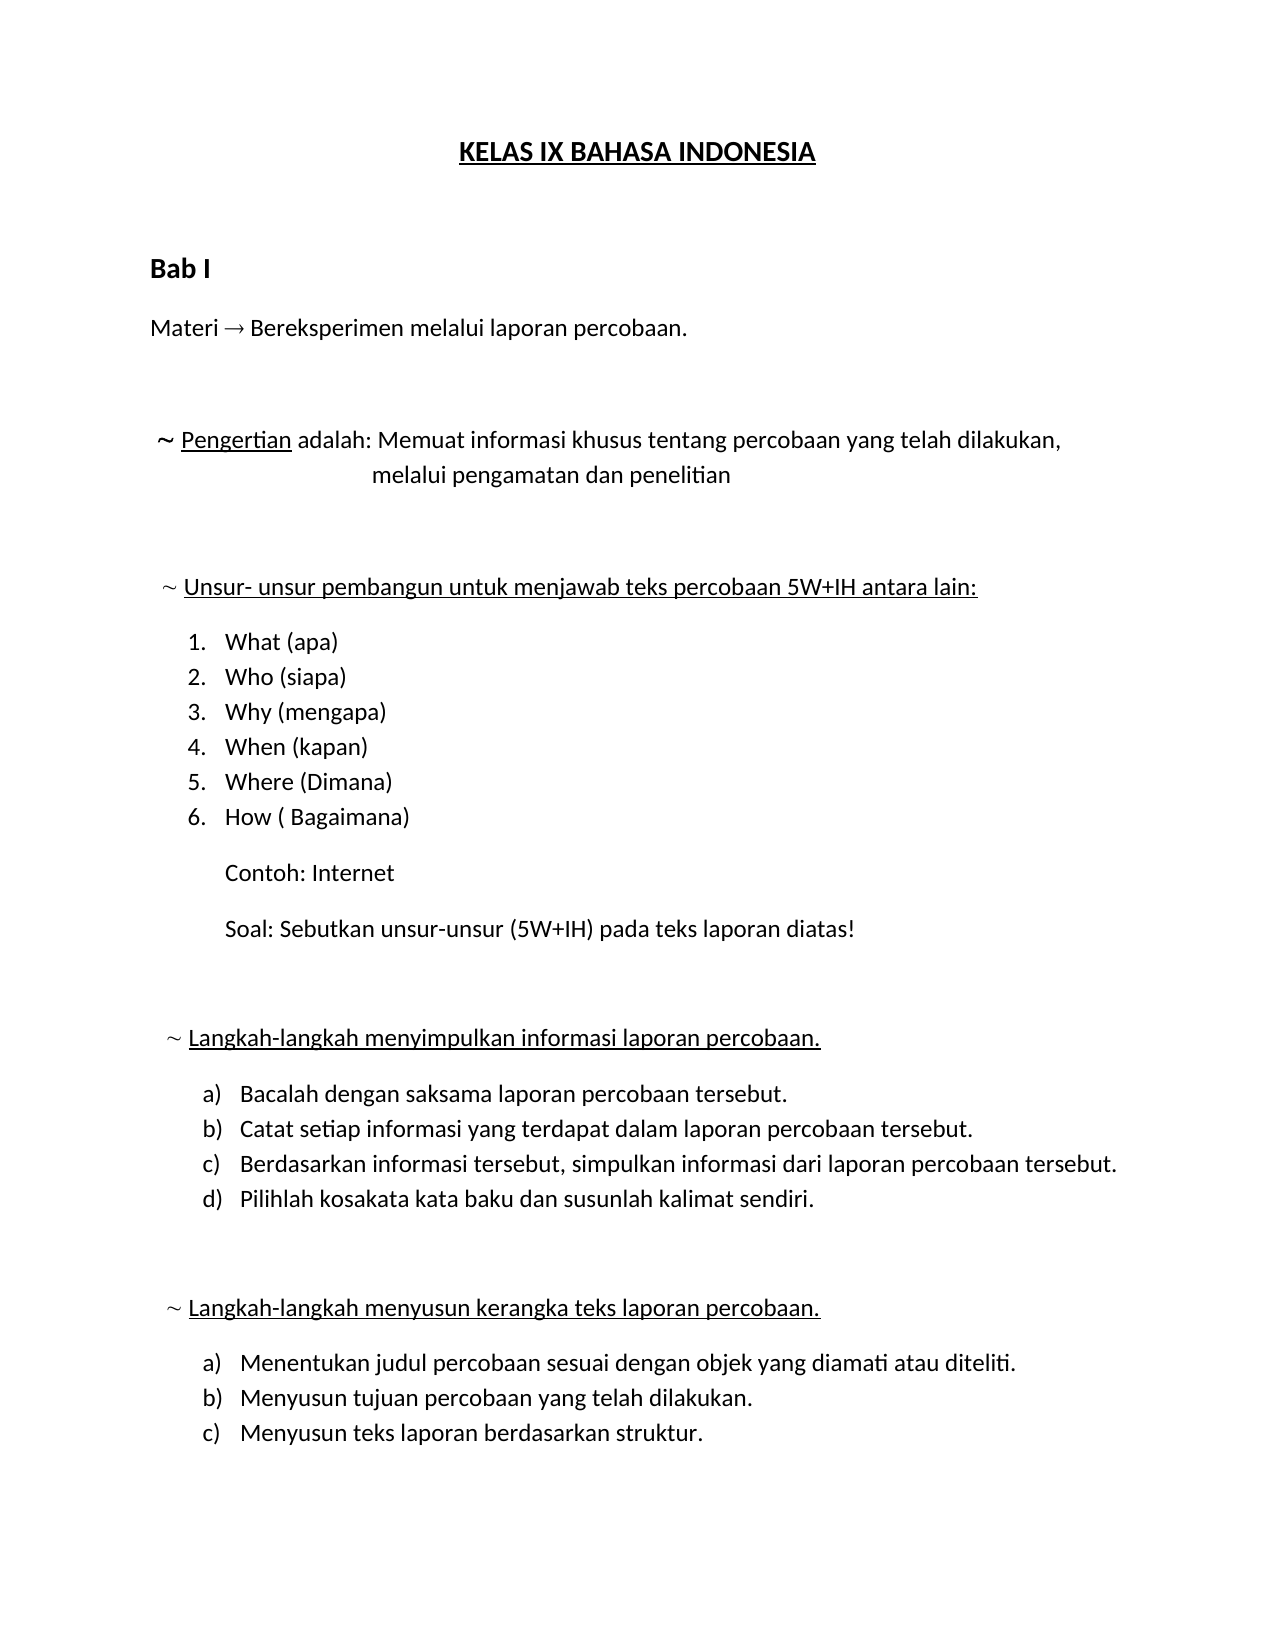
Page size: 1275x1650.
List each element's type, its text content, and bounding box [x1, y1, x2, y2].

list How ( Bagaimana) [187, 801, 1125, 832]
list Bacalah dengan saksama laporan percobaan tersebut. [202, 1078, 1125, 1108]
list Menentukan judul percobaan sesuai dengan objek yang diamati atau diteliti. [202, 1347, 1125, 1378]
text Unsur- unsur pembangun untuk menjawab teks percobaan 5W+IH antara lain: [150, 571, 1125, 601]
text Langkah-langkah menyimpulkan informasi laporan percobaan. [165, 1022, 1125, 1052]
text Bab I [150, 251, 1125, 286]
text KELAS IX BAHASA INDONESIA [150, 133, 1125, 168]
list Catat setiap informasi yang terdapat dalam laporan percobaan tersebut. [202, 1113, 1125, 1143]
list Menyusun teks laporan berdasarkan struktur. [202, 1417, 1125, 1448]
list When (kapan) [187, 731, 1125, 762]
text Langkah-langkah menyusun kerangka teks laporan percobaan. [165, 1292, 1125, 1322]
text Soal: Sebutkan unsur-unsur (5W+IH) pada teks laporan diatas! [225, 913, 1125, 944]
list Pilihlah kosakata kata baku dan susunlah kalimat sendiri. [202, 1183, 1125, 1213]
list Why (mengapa) [187, 696, 1125, 727]
list Berdasarkan informasi tersebut, simpulkan informasi dari laporan percobaan tersebut. [202, 1148, 1125, 1178]
list Where (Dimana) [187, 766, 1125, 797]
list Who (siapa) [187, 661, 1125, 692]
text Materi Bereksperimen melalui laporan percobaan. [150, 312, 1125, 343]
list What (apa) [187, 626, 1125, 657]
text Contoh: Internet [225, 857, 1125, 888]
text Pengertian adalah: Memuat informasi khusus tentang percobaan yang telah dilakukan, melalui pengamatan dan penelitian [150, 424, 1125, 489]
list Menyusun tujuan percobaan yang telah dilakukan. [202, 1382, 1125, 1413]
